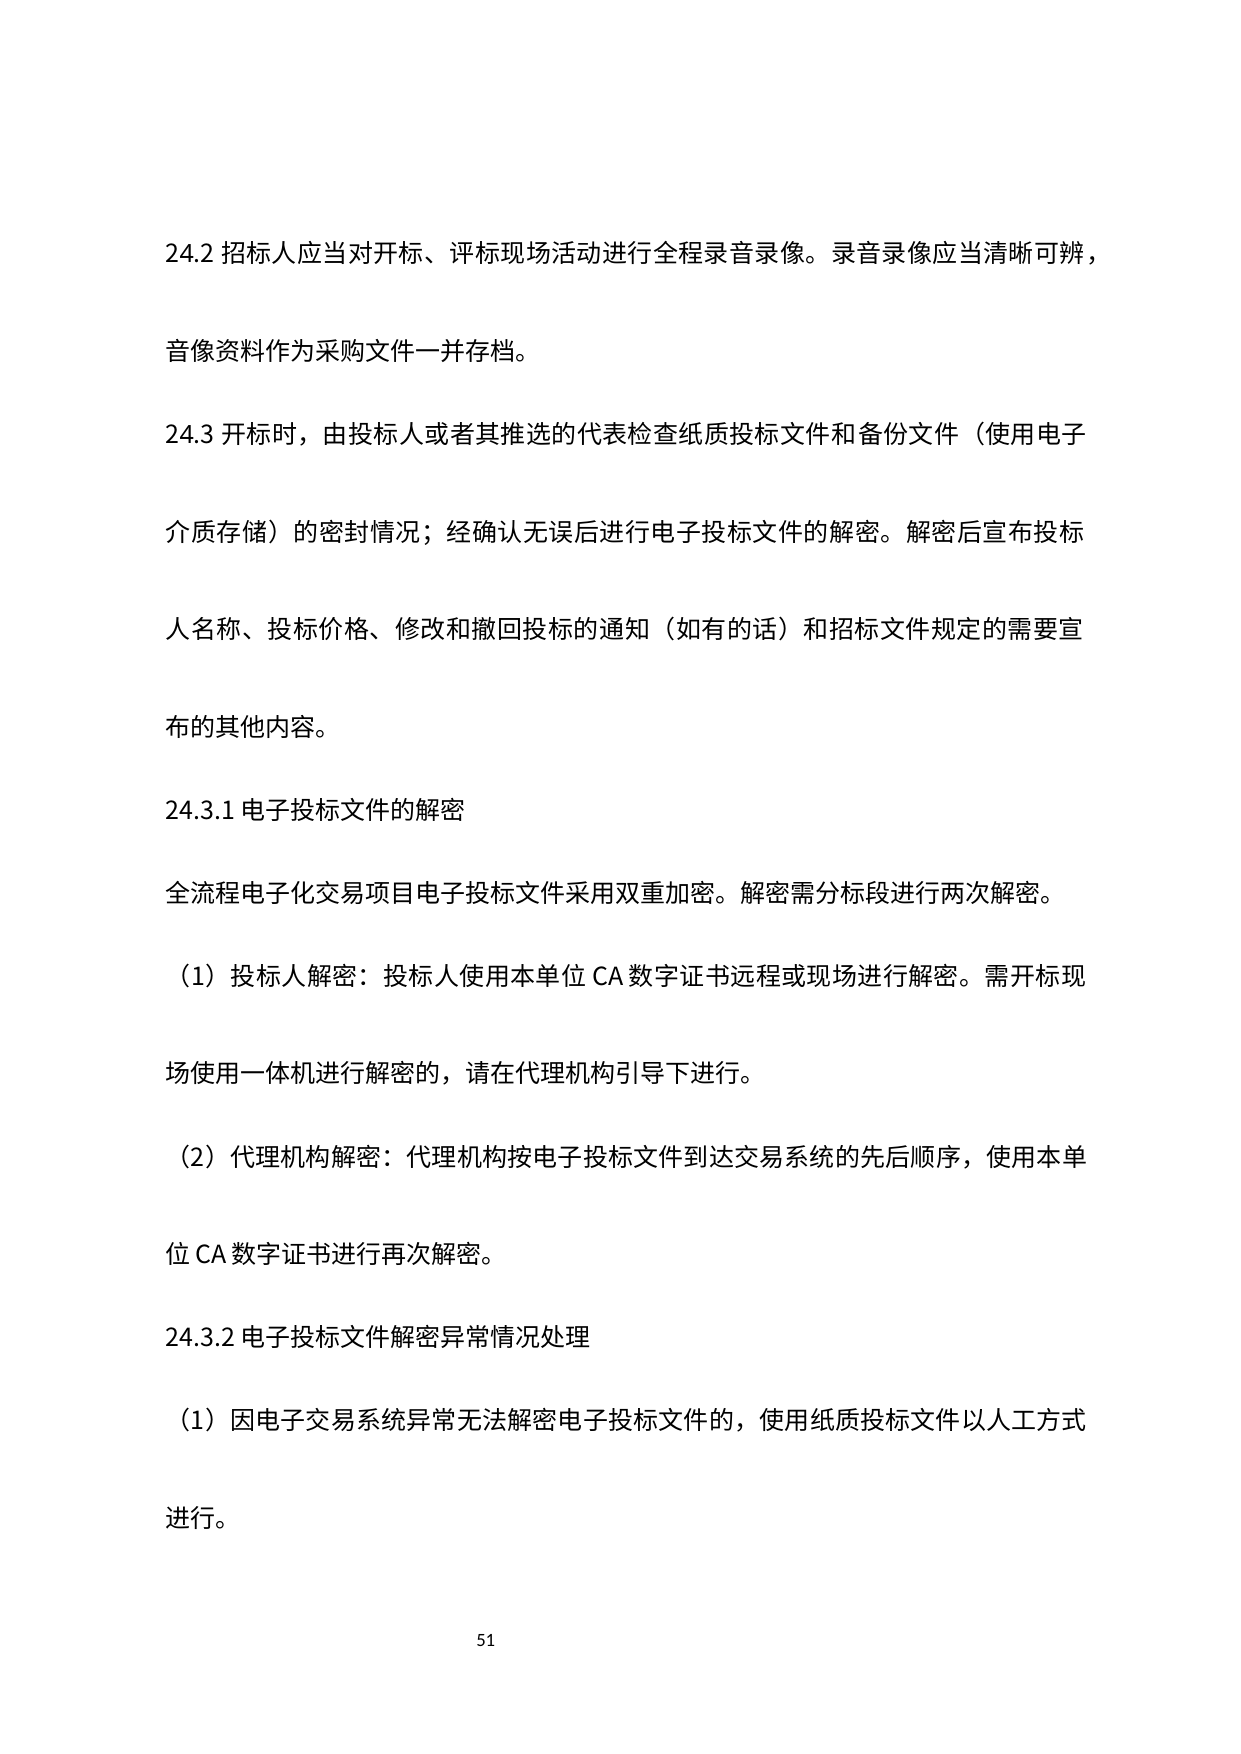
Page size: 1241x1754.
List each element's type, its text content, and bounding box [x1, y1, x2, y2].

text 24.3.2 电子投标文件解密异常情况处理 [165, 1303, 1087, 1368]
text （1）因电子交易系统异常无法解密电子投标文件的，使用纸质投标文件以人工方式进行。 [165, 1386, 1087, 1549]
text 24.2 招标人应当对开标、评标现场活动进行全程录音录像。录音录像应当清晰可辨，音像资料作为采购文件一并存档。 [165, 219, 1087, 382]
text 全流程电子化交易项目电子投标文件采用双重加密。解密需分标段进行两次解密。 [165, 859, 1087, 924]
text （1）投标人解密：投标人使用本单位CA数字证书远程或现场进行解密。需开标现场使用一体机进行解密的，请在代理机构引导下进行。 [165, 942, 1087, 1104]
text 24.3.1 电子投标文件的解密 [165, 776, 1087, 841]
text 24.3 开标时，由投标人或者其推选的代表检查纸质投标文件和备份文件（使用电子介质存储）的密封情况；经确认无误后进行电子投标文件的解密。解密后宣布投标人名称、投标价格、修改和撤回投标的通知（如有的话）和招标文件规定的需要宣布的其他内容。 [165, 400, 1087, 758]
text （2）代理机构解密：代理机构按电子投标文件到达交易系统的先后顺序，使用本单位CA数字证书进行再次解密。 [165, 1123, 1087, 1285]
